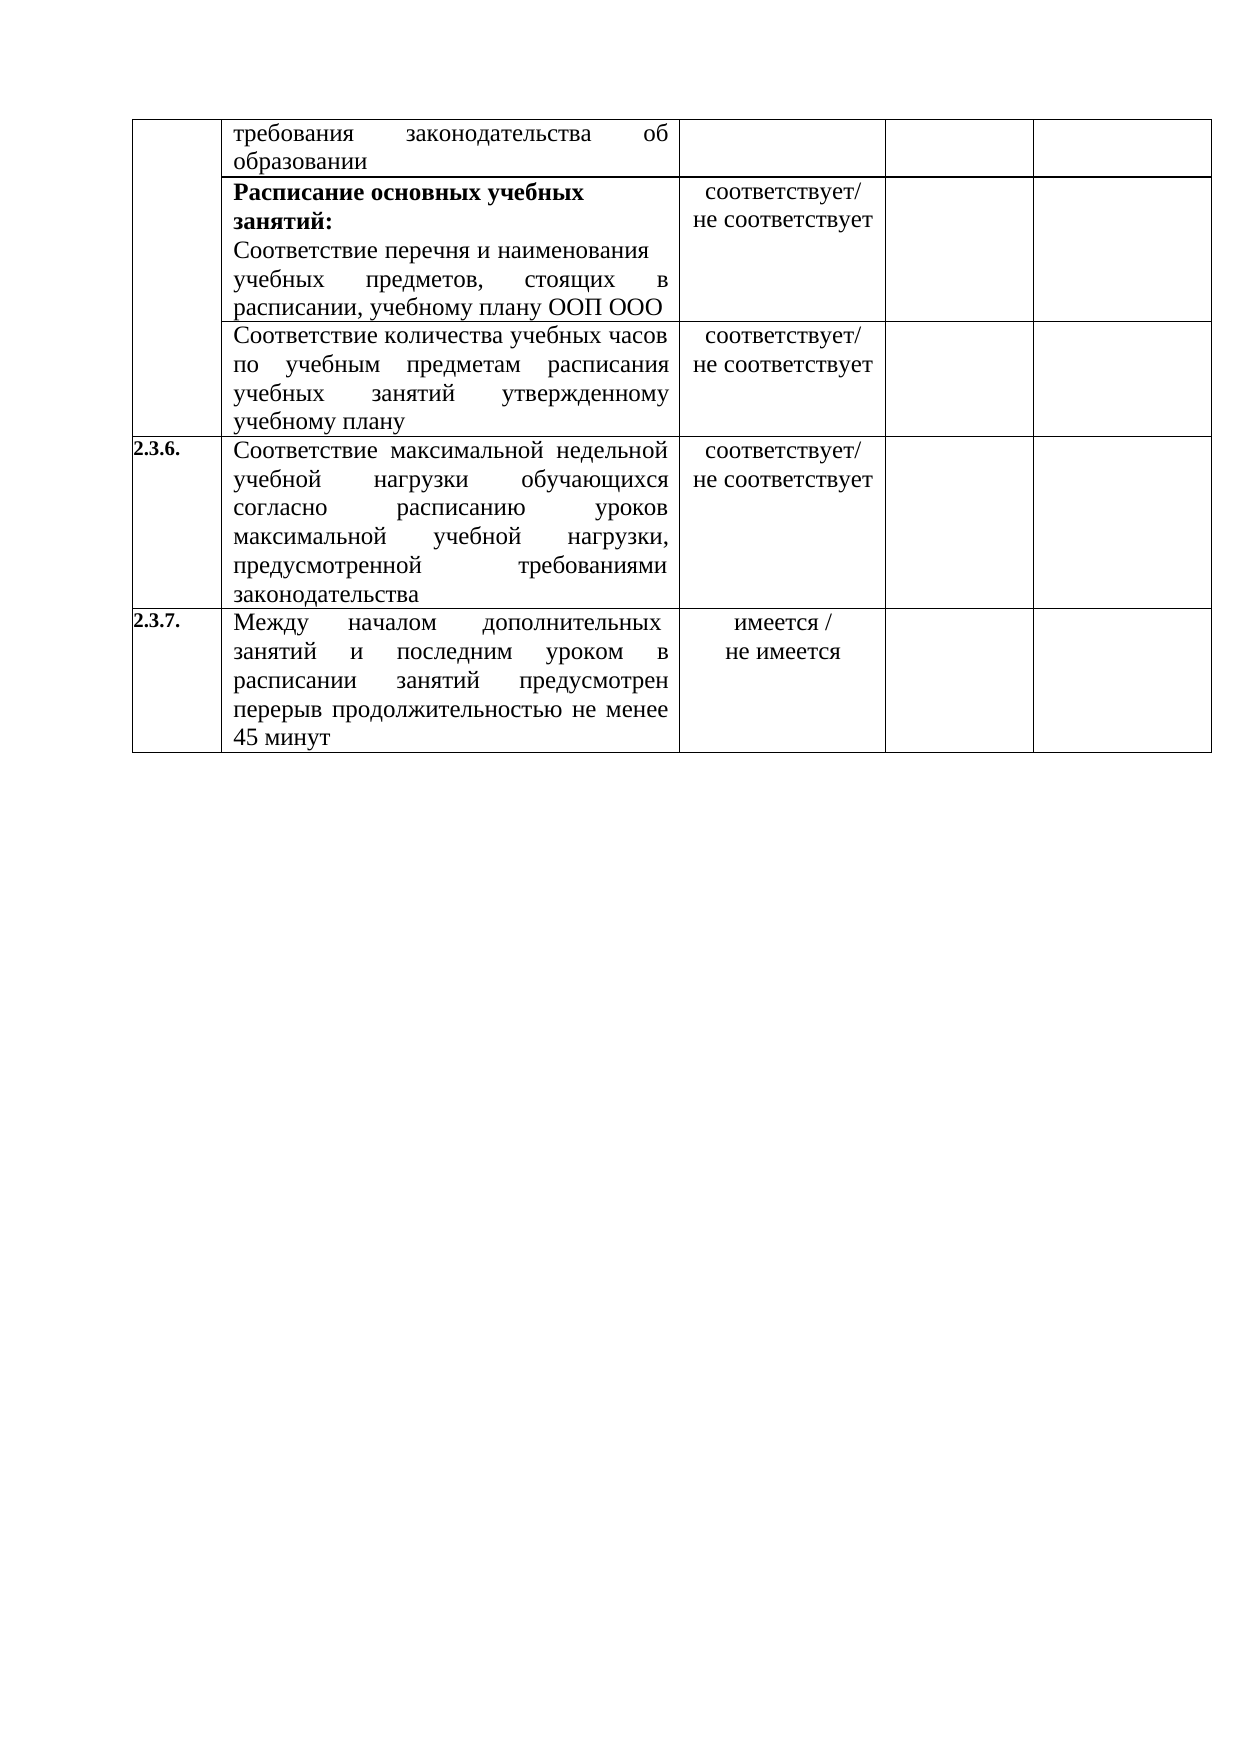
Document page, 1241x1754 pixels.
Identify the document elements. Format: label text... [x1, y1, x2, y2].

table_cell Расписание основных учебных занятий: Соответствие перечня и наименования учебных предметов, стоящих в расписании, учебному плану ООП ООО [222, 178, 679, 321]
table_cell имеется / не имеется [680, 609, 885, 752]
table_cell [886, 178, 1033, 321]
table_header [886, 120, 1033, 176]
table_header требования законодательства об образовании [222, 120, 679, 176]
table_cell [1034, 178, 1211, 321]
table_cell Соответствие максимальной недельной учебной нагрузки обучающихся согласно расписанию уроков максимальной учебной нагрузки, предусмотренной требованиями законодательства [222, 437, 679, 608]
table_cell соответствует/ не соответствует [680, 322, 885, 436]
table_cell Соответствие количества учебных часов по учебным предметам расписания учебных занятий утвержденному учебному плану [222, 322, 679, 436]
table_cell [1034, 322, 1211, 436]
table_cell [886, 322, 1033, 436]
table_cell [1034, 609, 1211, 752]
table_cell 2.3.6. [133, 437, 221, 608]
table_header [133, 120, 221, 436]
table_cell соответствует/ не соответствует [680, 178, 885, 321]
table_cell [886, 437, 1033, 608]
table_cell 2.3.7. [133, 609, 221, 752]
table_cell [1034, 437, 1211, 608]
table_cell соответствует/ не соответствует [680, 437, 885, 608]
table_cell [886, 609, 1033, 752]
table_header [680, 120, 885, 176]
table_header [1034, 120, 1211, 176]
table_cell Между началом дополнительных занятий и последним уроком в расписании занятий предусмотрен перерыв продолжительностью не менее 45 минут [222, 609, 679, 752]
